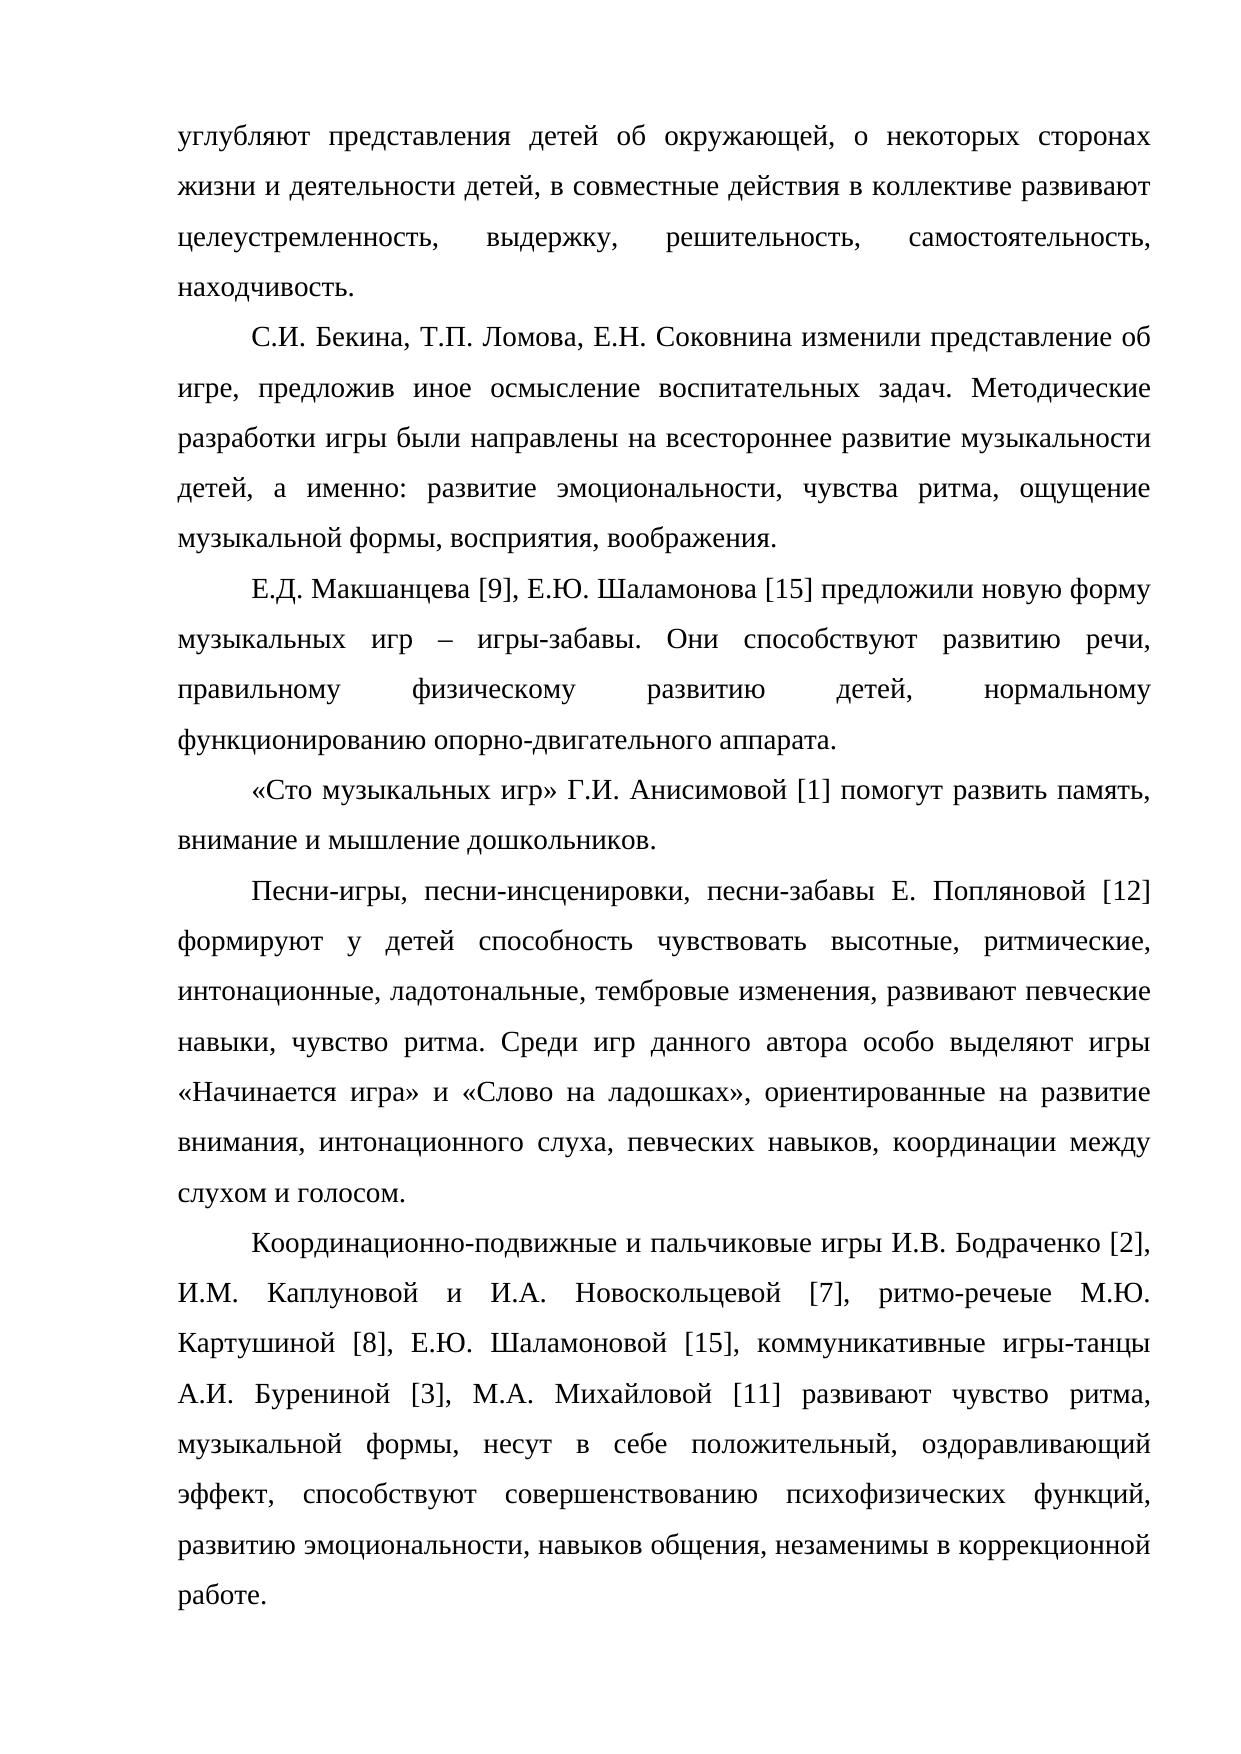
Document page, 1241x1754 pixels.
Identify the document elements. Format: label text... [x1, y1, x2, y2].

text С.И. Бекина, Т.П. Ломова, Е.Н. Соковнина изменили представление об игре, предложив иное осмысление воспитательных задач. Методические разработки игры были направлены на всестороннее развитие музыкальности детей, а именно: развитие эмоциональности, чувства ритма, ощущение музыкальной формы, восприятия, воображения. [177, 319, 1152, 554]
text Е.Д. Макшанцева [9], Е.Ю. Шаламонова [15] предложили новую форму музыкальных игр – игры-забавы. Они способствуют развитию речи, правильному физическому развитию детей, нормальному функционированию опорно-двигательного аппарата. [177, 571, 1152, 755]
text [177, 118, 1152, 303]
text Координационно-подвижные и пальчиковые игры И.В. Бодраченко [2], И.М. Каплуновой и И.А. Новоскольцевой [7], ритмо-речеые М.Ю. Картушиной [8], Е.Ю. Шаламоновой [15], коммуникативные игры-танцы А.И. Бурениной [3], М.А. Михайловой [11] развивают чувство ритма, музыкальной формы, несут в себе положительный, оздоравливающий эффект, способствуют совершенствованию психофизических функций, развитию эмоциональности, навыков общения, незаменимы в коррекционной работе. [177, 1225, 1152, 1611]
text «Сто музыкальных игр» Г.И. Анисимовой [1] помогут развить память, внимание и мышление дошкольников. [177, 772, 1152, 856]
text Песни-игры, песни-инсценировки, песни-забавы Е. Попляновой [12] формируют у детей способность чувствовать высотные, ритмические, интонационные, ладотональные, тембровые изменения, развивают певческие навыки, чувство ритма. Среди игр данного автора особо выделяют игры «Начинается игра» и «Слово на ладошках», ориентированные на развитие внимания, интонационного слуха, певческих навыков, координации между слухом и голосом. [177, 873, 1152, 1208]
